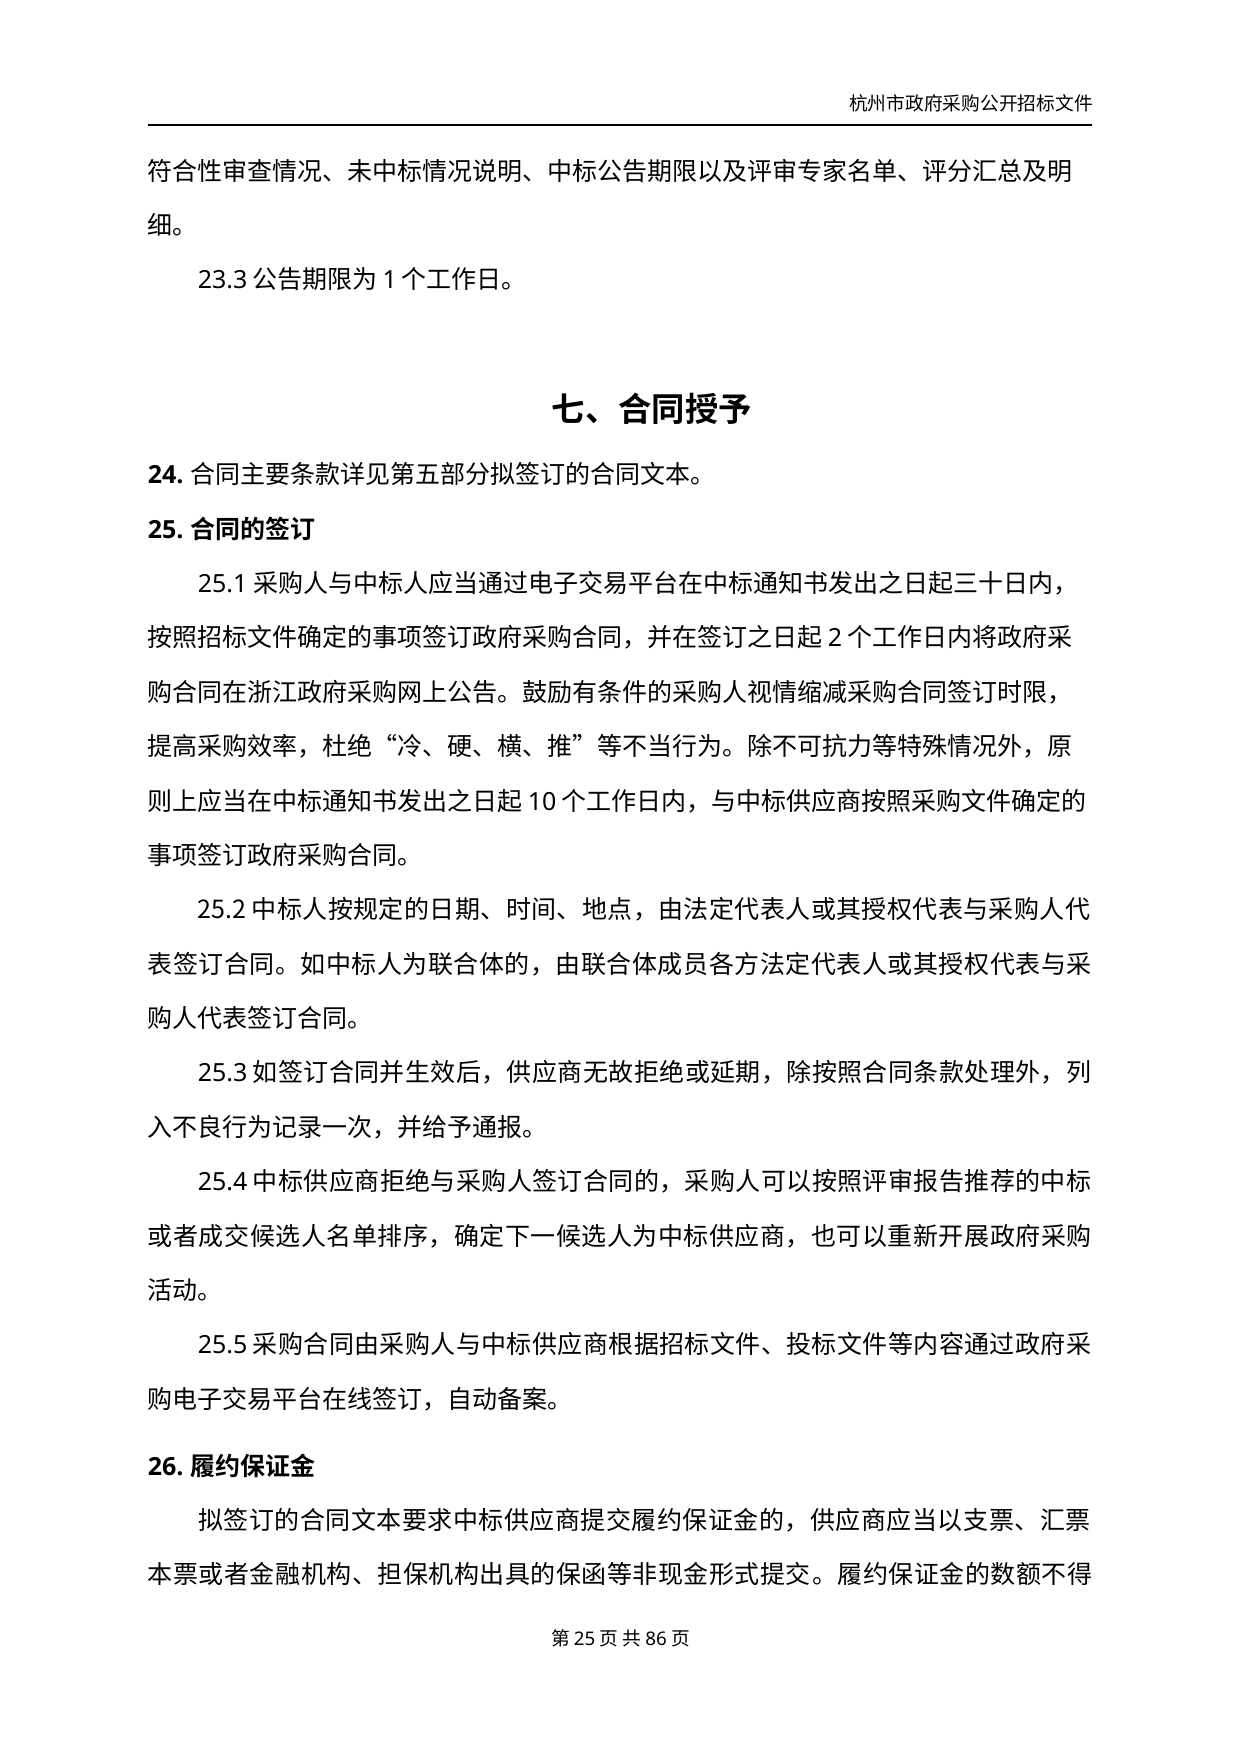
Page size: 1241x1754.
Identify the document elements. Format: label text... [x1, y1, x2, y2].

text 七、合同授予 [160, 382, 1092, 431]
text 25.1 采购人与中标人应当通过电子交易平台在中标通知书发出之日起三十日内，按照招标文件确定的事项签订政府采购合同，并在签订之日起2个工作日内将政府采购合同在浙江政府采购网上公告。鼓励有条件的采购人视情缩减采购合同签订时限，提高采购效率，杜绝“冷、硬、横、推”等不当行为。除不可抗力等特殊情况外，原则上应当在中标通知书发出之日起10个工作日内，与中标供应商按照采购文件确定的事项签订政府采购合同。 [148, 563, 1092, 872]
text 25.5采购合同由采购人与中标供应商根据招标文件、投标文件等内容通过政府采购电子交易平台在线签订，自动备案。 [148, 1325, 1092, 1415]
text 24. 合同主要条款详见第五部分拟签订的合同文本。 [148, 455, 1092, 491]
text 26. 履约保证金 [148, 1446, 1092, 1482]
text 25.4中标供应商拒绝与采购人签订合同的，采购人可以按照评审报告推荐的中标或者成交候选人名单排序，确定下一候选人为中标供应商，也可以重新开展政府采购活动。 [148, 1162, 1092, 1307]
text 25.2中标人按规定的日期、时间、地点，由法定代表人或其授权代表与采购人代表签订合同。如中标人为联合体的，由联合体成员各方法定代表人或其授权代表与采购人代表签订合同。 [148, 890, 1092, 1035]
text 25.3如签订合同并生效后，供应商无故拒绝或延期，除按照合同条款处理外，列入不良行为记录一次，并给予通报。 [148, 1053, 1092, 1143]
text 23.3公告期限为1个工作日。 [148, 260, 1092, 296]
text 25. 合同的签订 [148, 509, 1092, 545]
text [148, 151, 1092, 242]
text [148, 1500, 1092, 1591]
